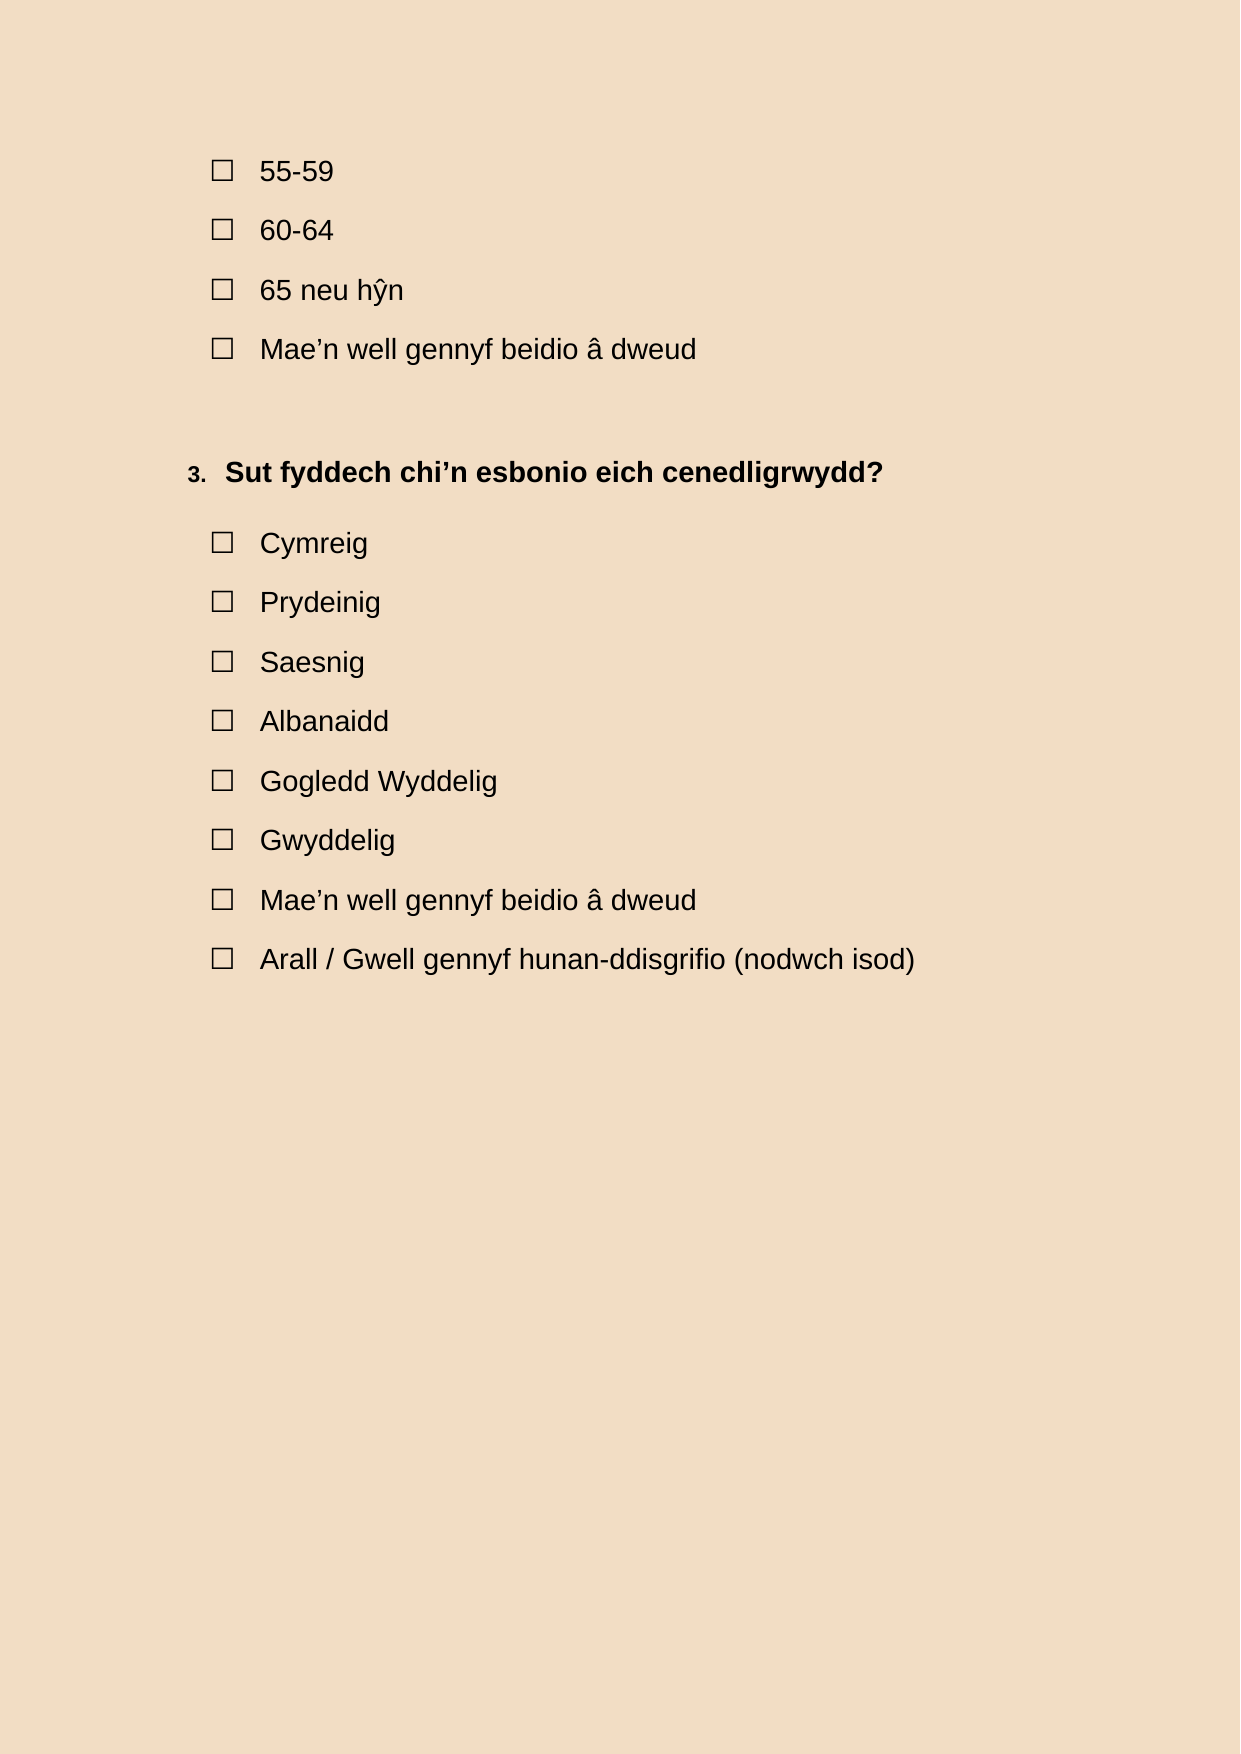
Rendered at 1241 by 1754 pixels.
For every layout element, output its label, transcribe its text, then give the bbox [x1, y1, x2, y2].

list Sut fyddech chi’n esbonio eich cenedligrwydd? [187, 455, 1090, 488]
text 55-59 [209, 150, 1090, 190]
text Prydeinig [209, 581, 1090, 621]
text 60-64 [209, 209, 1090, 249]
text Mae’n well gennyf beidio â dweud [209, 328, 1090, 368]
text Cymreig [209, 522, 1090, 562]
text Albanaidd [209, 700, 1090, 740]
text Saesnig [209, 641, 1090, 681]
text Mae’n well gennyf beidio â dweud [209, 879, 1090, 918]
text Gogledd Wyddelig [209, 760, 1090, 799]
text 65 neu hŷn [209, 269, 1090, 309]
text Gwyddelig [209, 819, 1090, 859]
text Arall / Gwell gennyf hunan-ddisgrifio (nodwch isod) [209, 938, 1090, 978]
